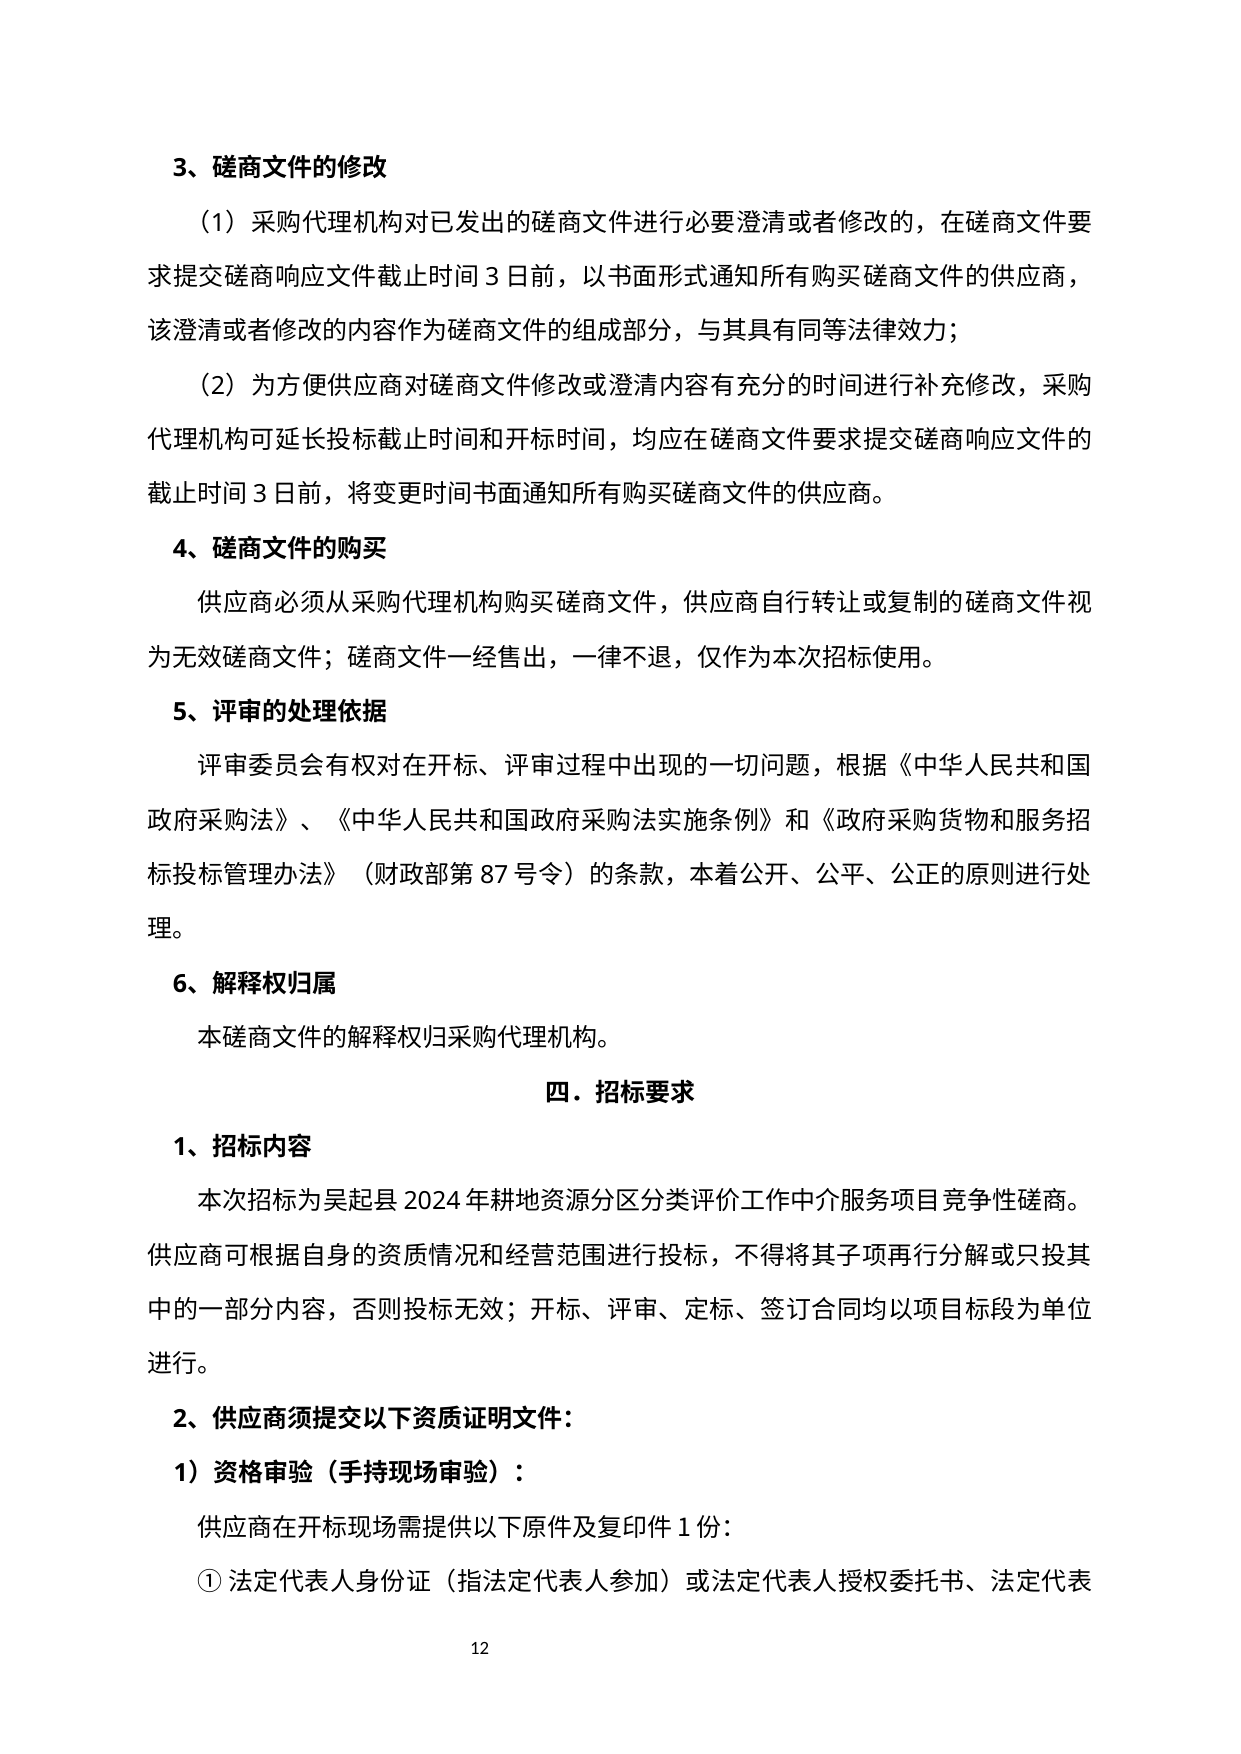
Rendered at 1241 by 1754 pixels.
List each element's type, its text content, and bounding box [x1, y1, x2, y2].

text （1）采购代理机构对已发出的磋商文件进行必要澄清或者修改的，在磋商文件要求提交磋商响应文件截止时间3日前，以书面形式通知所有购买磋商文件的供应商，该澄清或者修改的内容作为磋商文件的组成部分，与其具有同等法律效力； [148, 202, 1092, 347]
text 3、磋商文件的修改 [148, 148, 1092, 184]
text 本磋商文件的解释权归采购代理机构。 [148, 1018, 1092, 1054]
text 四．招标要求 [148, 1072, 1092, 1108]
list 供应商须提交以下资质证明文件： [148, 1398, 1092, 1434]
text 6、解释权归属 [148, 963, 1092, 999]
text 5、评审的处理依据 [148, 691, 1092, 728]
text 4、磋商文件的购买 [148, 528, 1092, 564]
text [148, 1561, 1092, 1598]
text 1）资格审验（手持现场审验）： [148, 1453, 1092, 1489]
text 供应商必须从采购代理机构购买磋商文件，供应商自行转让或复制的磋商文件视为无效磋商文件；磋商文件一经售出，一律不退，仅作为本次招标使用。 [148, 583, 1092, 673]
text 评审委员会有权对在开标、评审过程中出现的一切问题，根据《中华人民共和国政府采购法》、《中华人民共和国政府采购法实施条例》和《政府采购货物和服务招标投标管理办法》（财政部第87号令）的条款，本着公开、公平、公正的原则进行处理。 [148, 746, 1092, 945]
text 1、招标内容 [148, 1126, 1092, 1163]
text 供应商在开标现场需提供以下原件及复印件1份： [148, 1507, 1092, 1543]
text （2）为方便供应商对磋商文件修改或澄清内容有充分的时间进行补充修改，采购代理机构可延长投标截止时间和开标时间，均应在磋商文件要求提交磋商响应文件的截止时间3日前，将变更时间书面通知所有购买磋商文件的供应商。 [148, 365, 1092, 510]
text 本次招标为吴起县2024年耕地资源分区分类评价工作中介服务项目竞争性磋商。供应商可根据自身的资质情况和经营范围进行投标，不得将其子项再行分解或只投其中的一部分内容，否则投标无效；开标、评审、定标、签订合同均以项目标段为单位进行。 [148, 1181, 1092, 1380]
